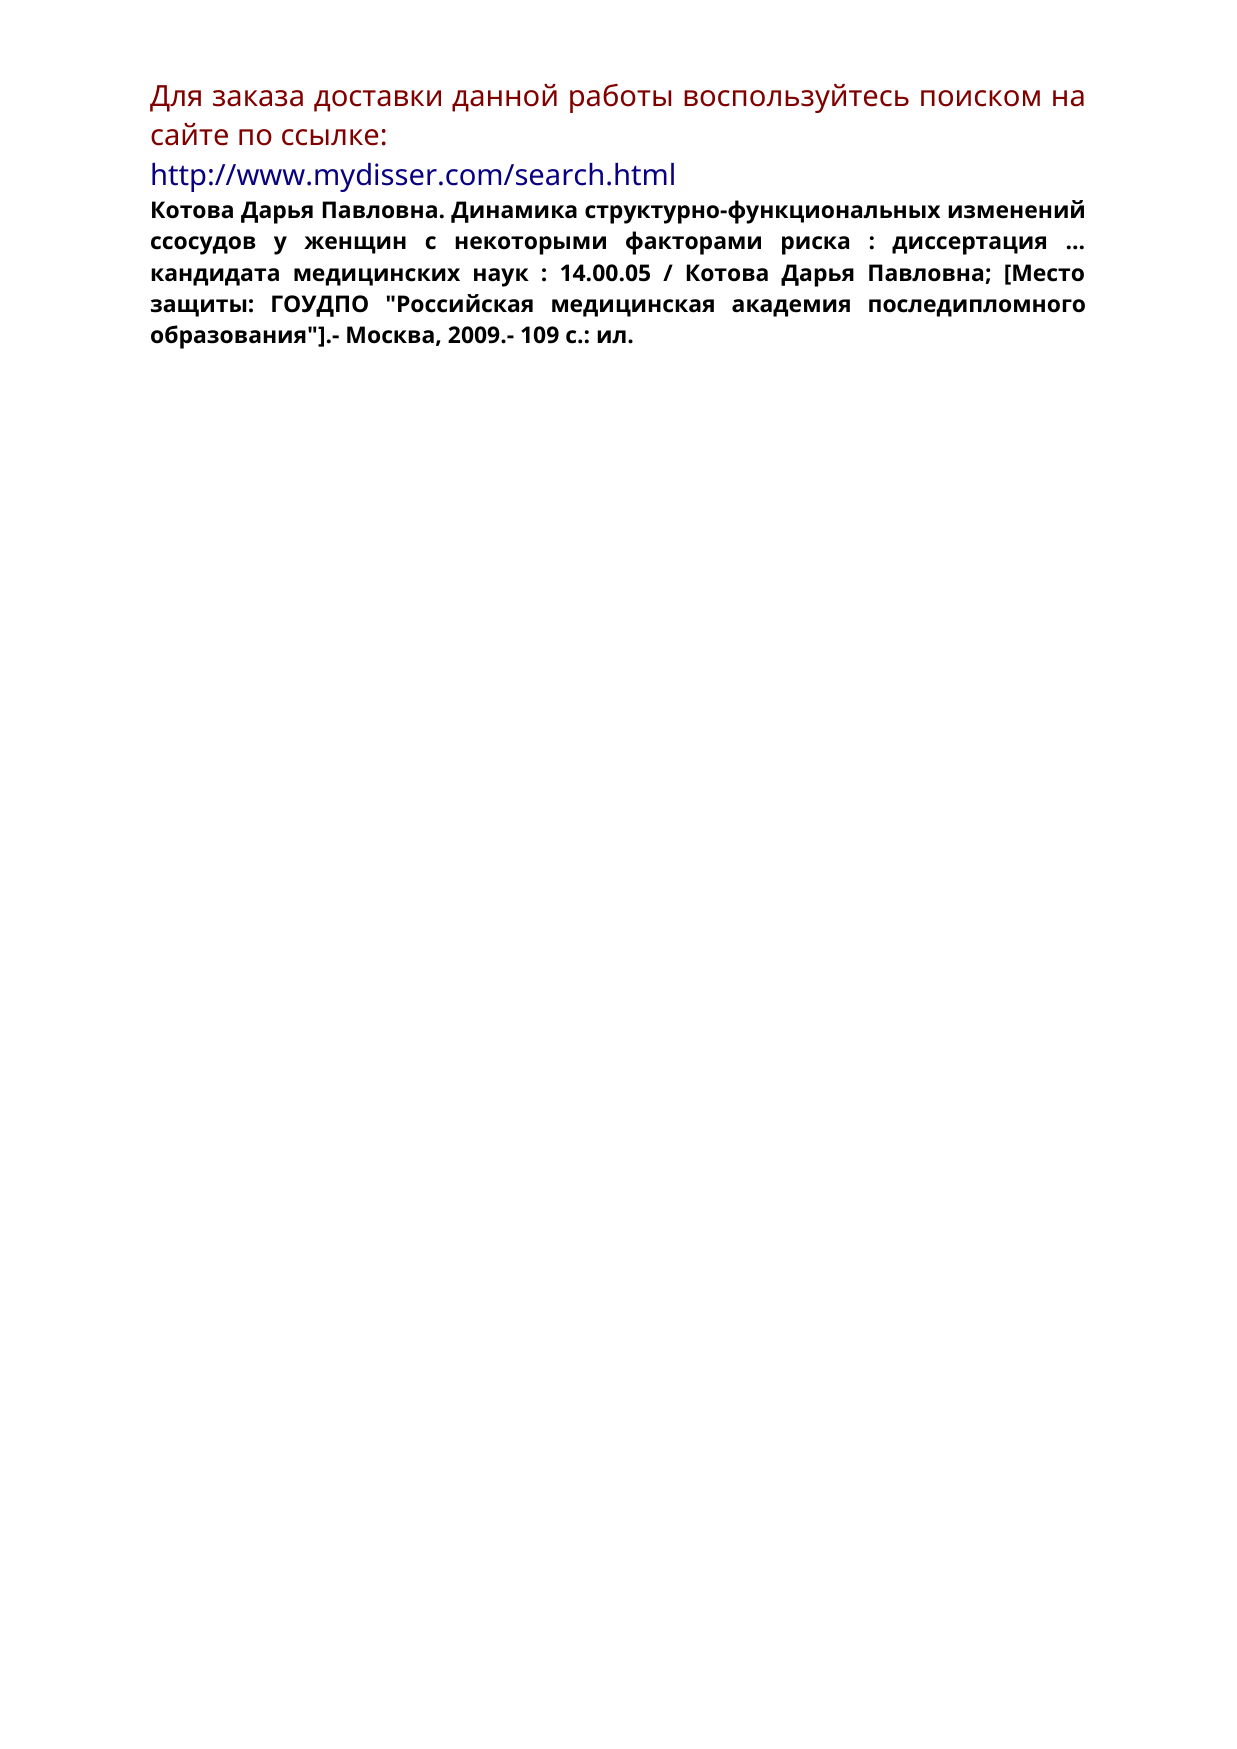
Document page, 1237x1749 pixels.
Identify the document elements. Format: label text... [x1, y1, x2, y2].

text Котова Дарья Павловна. Динамика структурно-функциональных изменений ссосудов у женщин с некоторыми факторами риска : диссертация ... кандидата медицинских наук : 14.00.05 / Котова Дарья Павловна; [Место защиты: ГОУДПО "Российская медицинская академия последипломного образования"].- Москва, 2009.- 109 с.: ил. [150, 194, 1086, 350]
